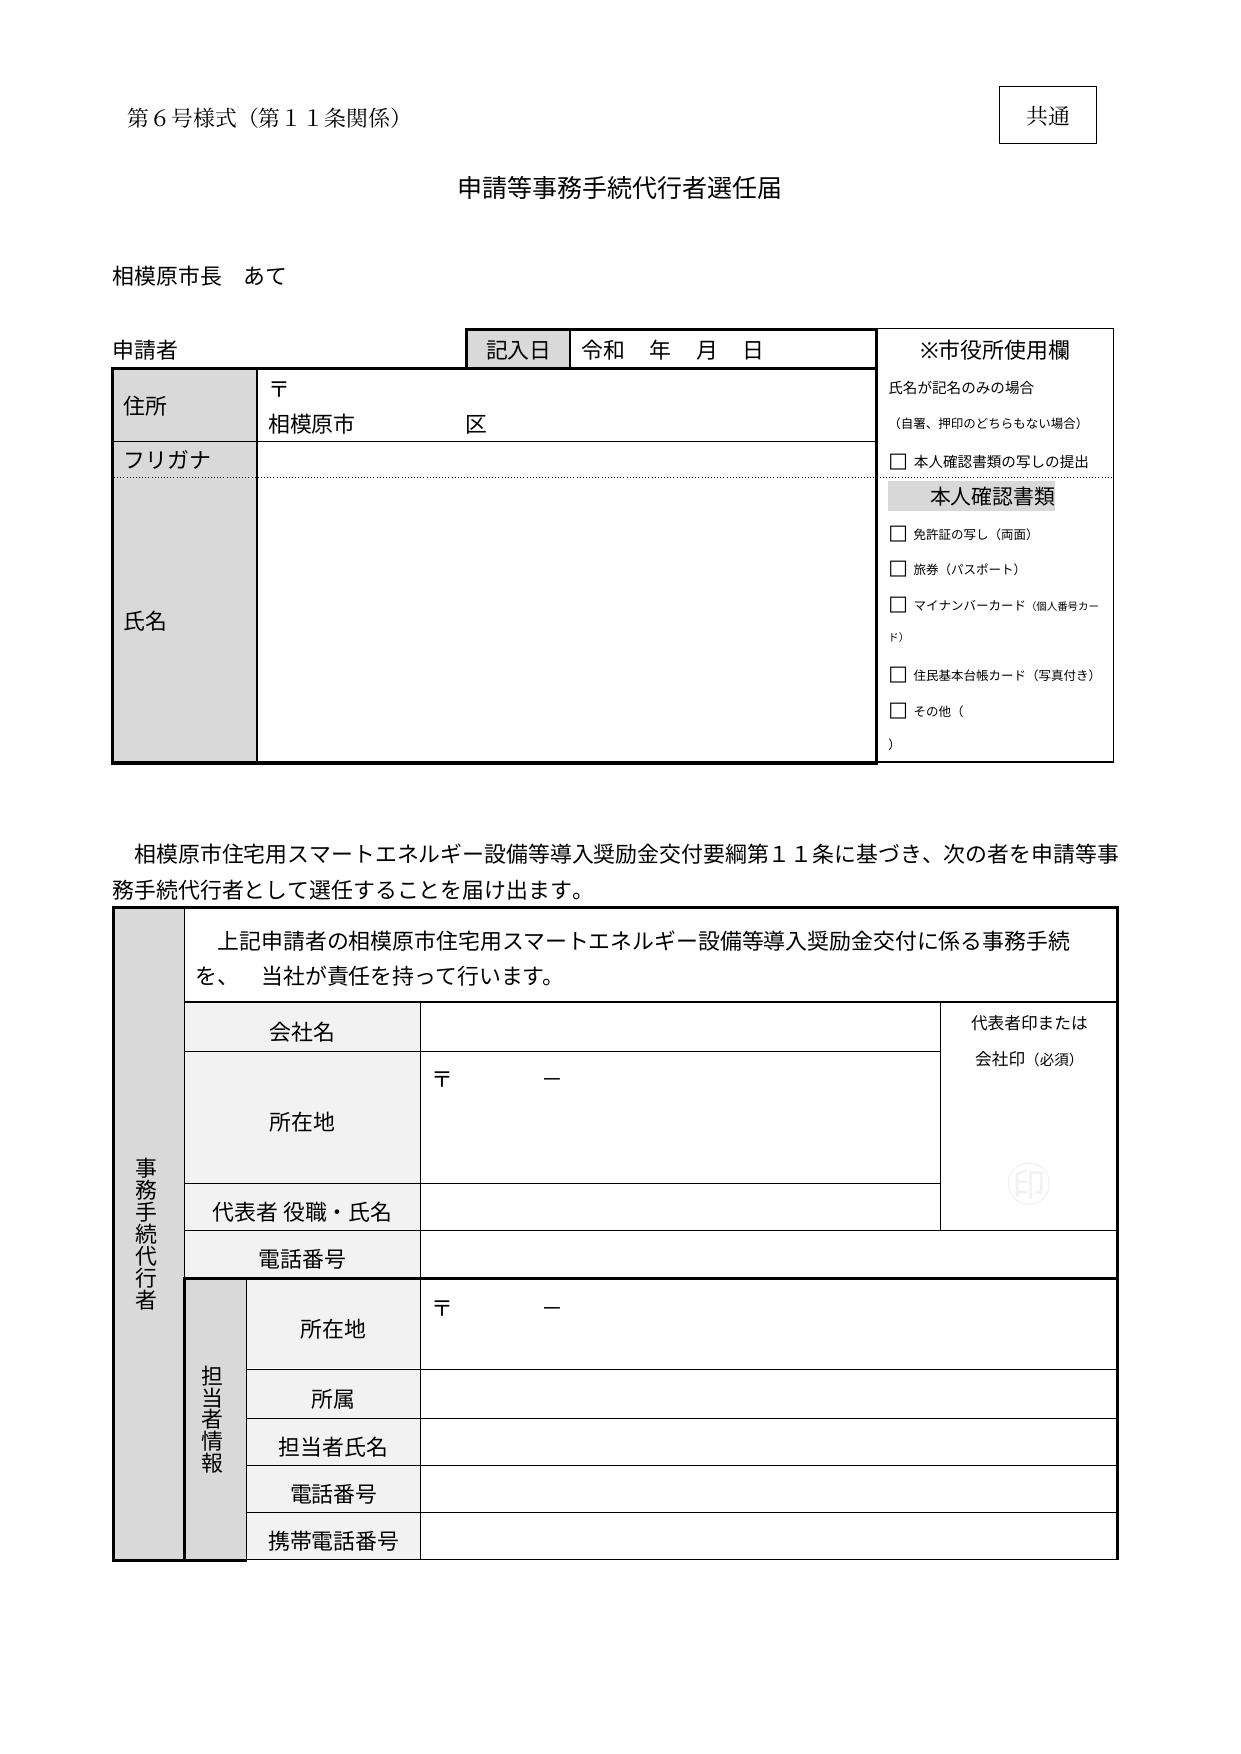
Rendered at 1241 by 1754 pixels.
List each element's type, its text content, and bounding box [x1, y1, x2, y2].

table_header 令和 年 月 日 [571, 331, 875, 367]
table_cell 氏名が記名のみの場合 （自署、押印のどちらもない場合） [878, 367, 1113, 441]
table_cell [258, 477, 875, 761]
table_cell [421, 1003, 940, 1051]
table_cell □ 本人確認書類の写しの提出 [878, 441, 1113, 477]
table_header 事務手続代行者 [115, 909, 184, 1559]
text 相模原市住宅用スマートエネルギー設備等導入奨励金交付要綱第１１条に基づき、次の者を申請等事務手続代行者として選任することを届け出ます。 [112, 835, 1128, 906]
table_cell [258, 442, 875, 477]
table_cell 所在地 [247, 1280, 420, 1368]
table_cell [421, 1466, 1116, 1512]
text 相模原市長 あて [112, 257, 1128, 293]
table_header ※市役所使用欄 [878, 329, 1113, 367]
table_cell 住所 [114, 370, 256, 441]
table_cell 〒 相模原市 区 [258, 370, 875, 441]
table_header 申請者 [113, 328, 465, 367]
table_cell 電話番号 [247, 1466, 420, 1512]
table_cell フリガナ [114, 442, 256, 477]
table_cell 〒 － [421, 1280, 1116, 1368]
table_cell [421, 1184, 940, 1230]
table_cell 会社名 [185, 1003, 420, 1051]
table_cell 本人確認書類 □ 免許証の写し（両面） □ 旅券（パスポート） □ マイナンバーカード（個人番号カード） □ 住民基本台帳カード（写真付き） □ その他（ ） [878, 477, 1113, 761]
table_cell [421, 1513, 1116, 1559]
table_cell 担当者氏名 [247, 1419, 420, 1465]
table_cell 代表者 役職・氏名 [185, 1184, 420, 1230]
text 申請等事務手続代行者選任届 [112, 151, 1128, 222]
table_header 上記申請者の相模原市住宅用スマートエネルギー設備等導入奨励金交付に係る事務手続を、 当社が責任を持って行います。 [185, 909, 1116, 1001]
table_header 記入日 [468, 331, 569, 367]
table_cell 担当者情報 [186, 1280, 246, 1559]
table_cell [421, 1419, 1116, 1465]
table_cell 氏名 [114, 477, 256, 761]
table_cell 〒 － [421, 1052, 940, 1183]
table_cell 代表者印または 会社印（必須） ㊞ [941, 1003, 1116, 1230]
table_cell 所在地 [185, 1052, 420, 1183]
table_cell [421, 1231, 1116, 1277]
table_cell 所属 [247, 1370, 420, 1418]
table_cell 電話番号 [185, 1231, 420, 1277]
table_cell 携帯電話番号 [247, 1513, 420, 1559]
table_cell [421, 1370, 1116, 1418]
